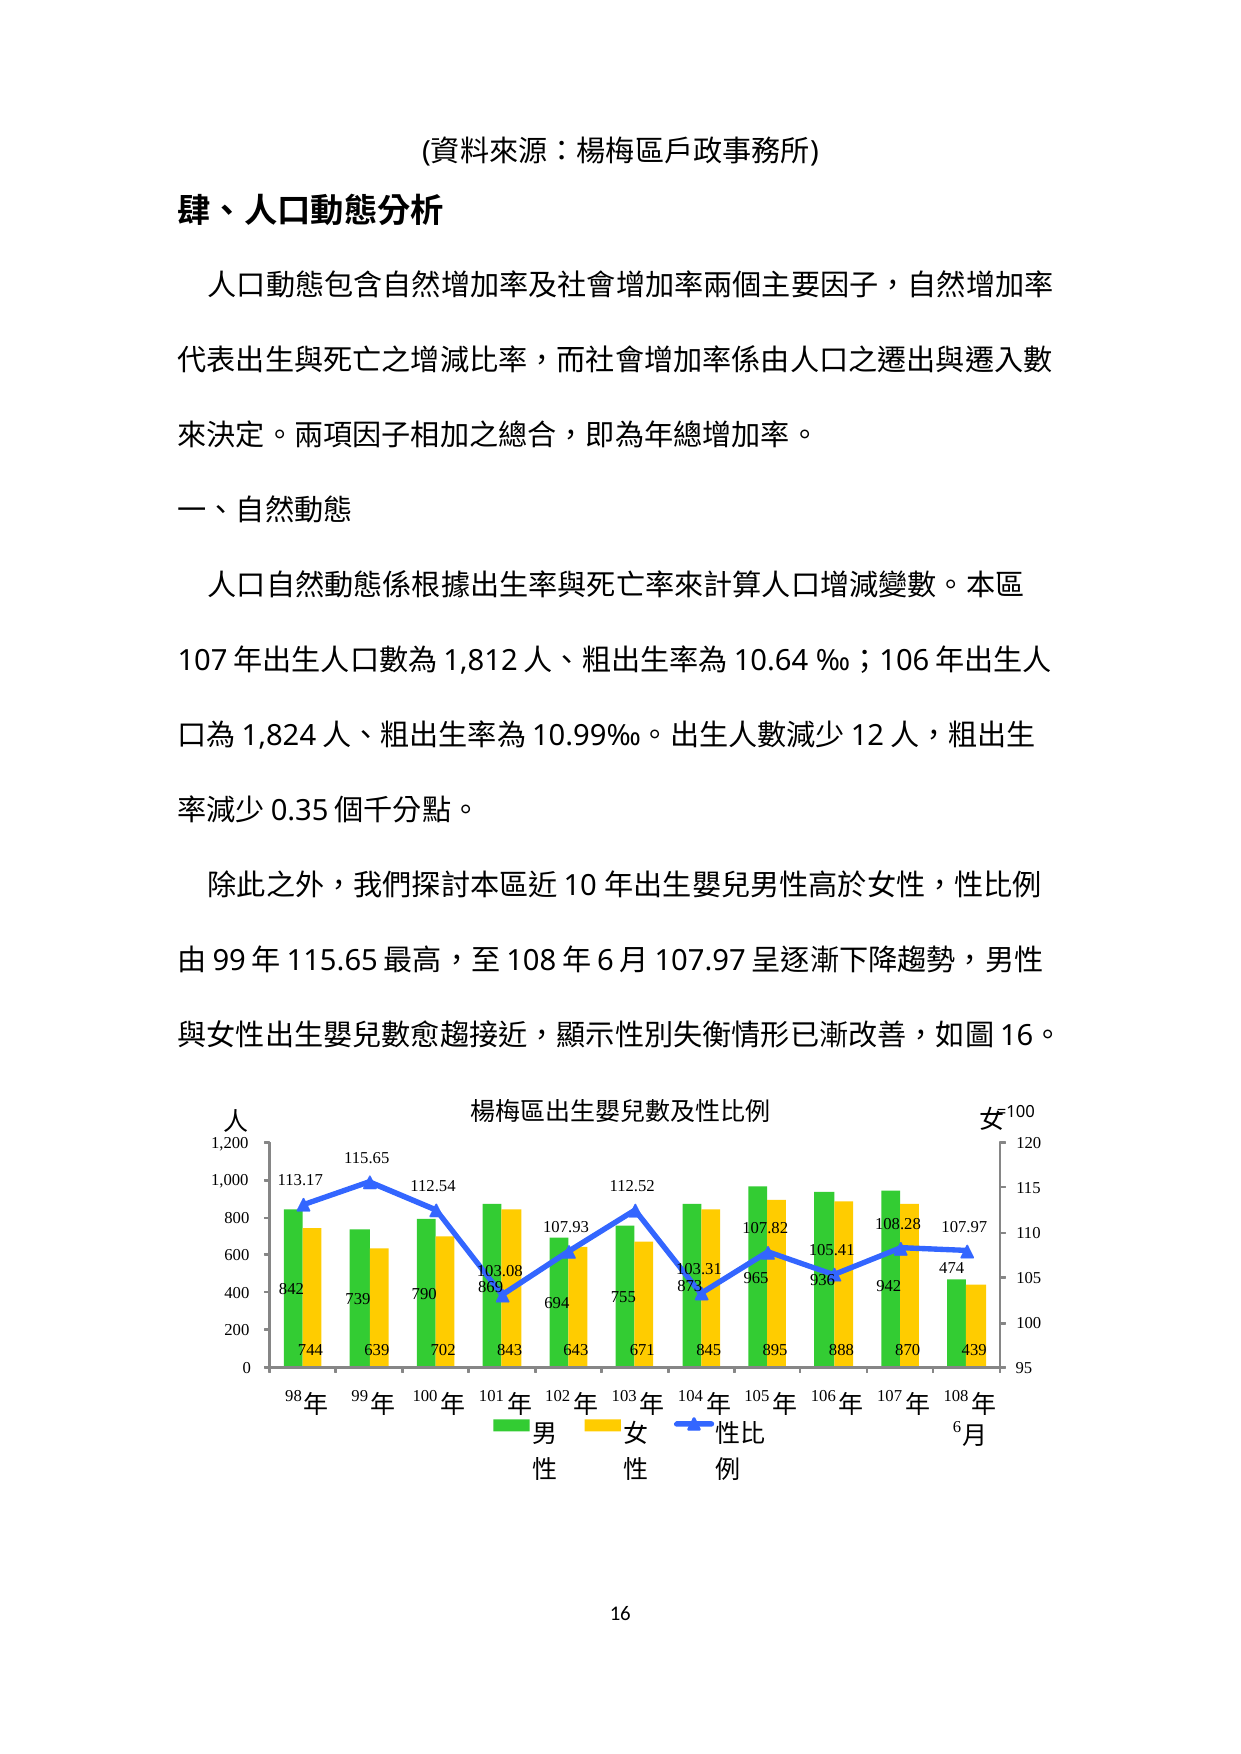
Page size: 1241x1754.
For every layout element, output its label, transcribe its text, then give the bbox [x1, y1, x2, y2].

text 除此之外，我們探討本區近10 年出生嬰兒男性高於女性，性比例由99年115.65最高，至108年6月107.97呈逐漸下降趨勢，男性與女性出生嬰兒數愈趨接近，顯示性別失衡情形已漸改善，如圖16。 [177, 845, 1063, 1070]
text (資料來源：楊梅區戶政事務所) [177, 128, 1063, 170]
text 人口動態包含自然增加率及社會增加率兩個主要因子，自然增加率代表出生與死亡之增減比率，而社會增加率係由人口之遷出與遷入數來決定。兩項因子相加之總合，即為年總增加率。 [177, 245, 1063, 470]
text 人口自然動態係根據出生率與死亡率來計算人口增減變數。本區107年出生人口數為1,812人、粗出生率為10.64 ‰；106年出生人口為1,824人、粗出生率為10.99‰。出生人數減少12人，粗出生率減少0.35個千分點。 [177, 545, 1063, 845]
text 一、自然動態 [177, 470, 1063, 545]
text 肆、人口動態分析 [177, 170, 1063, 245]
